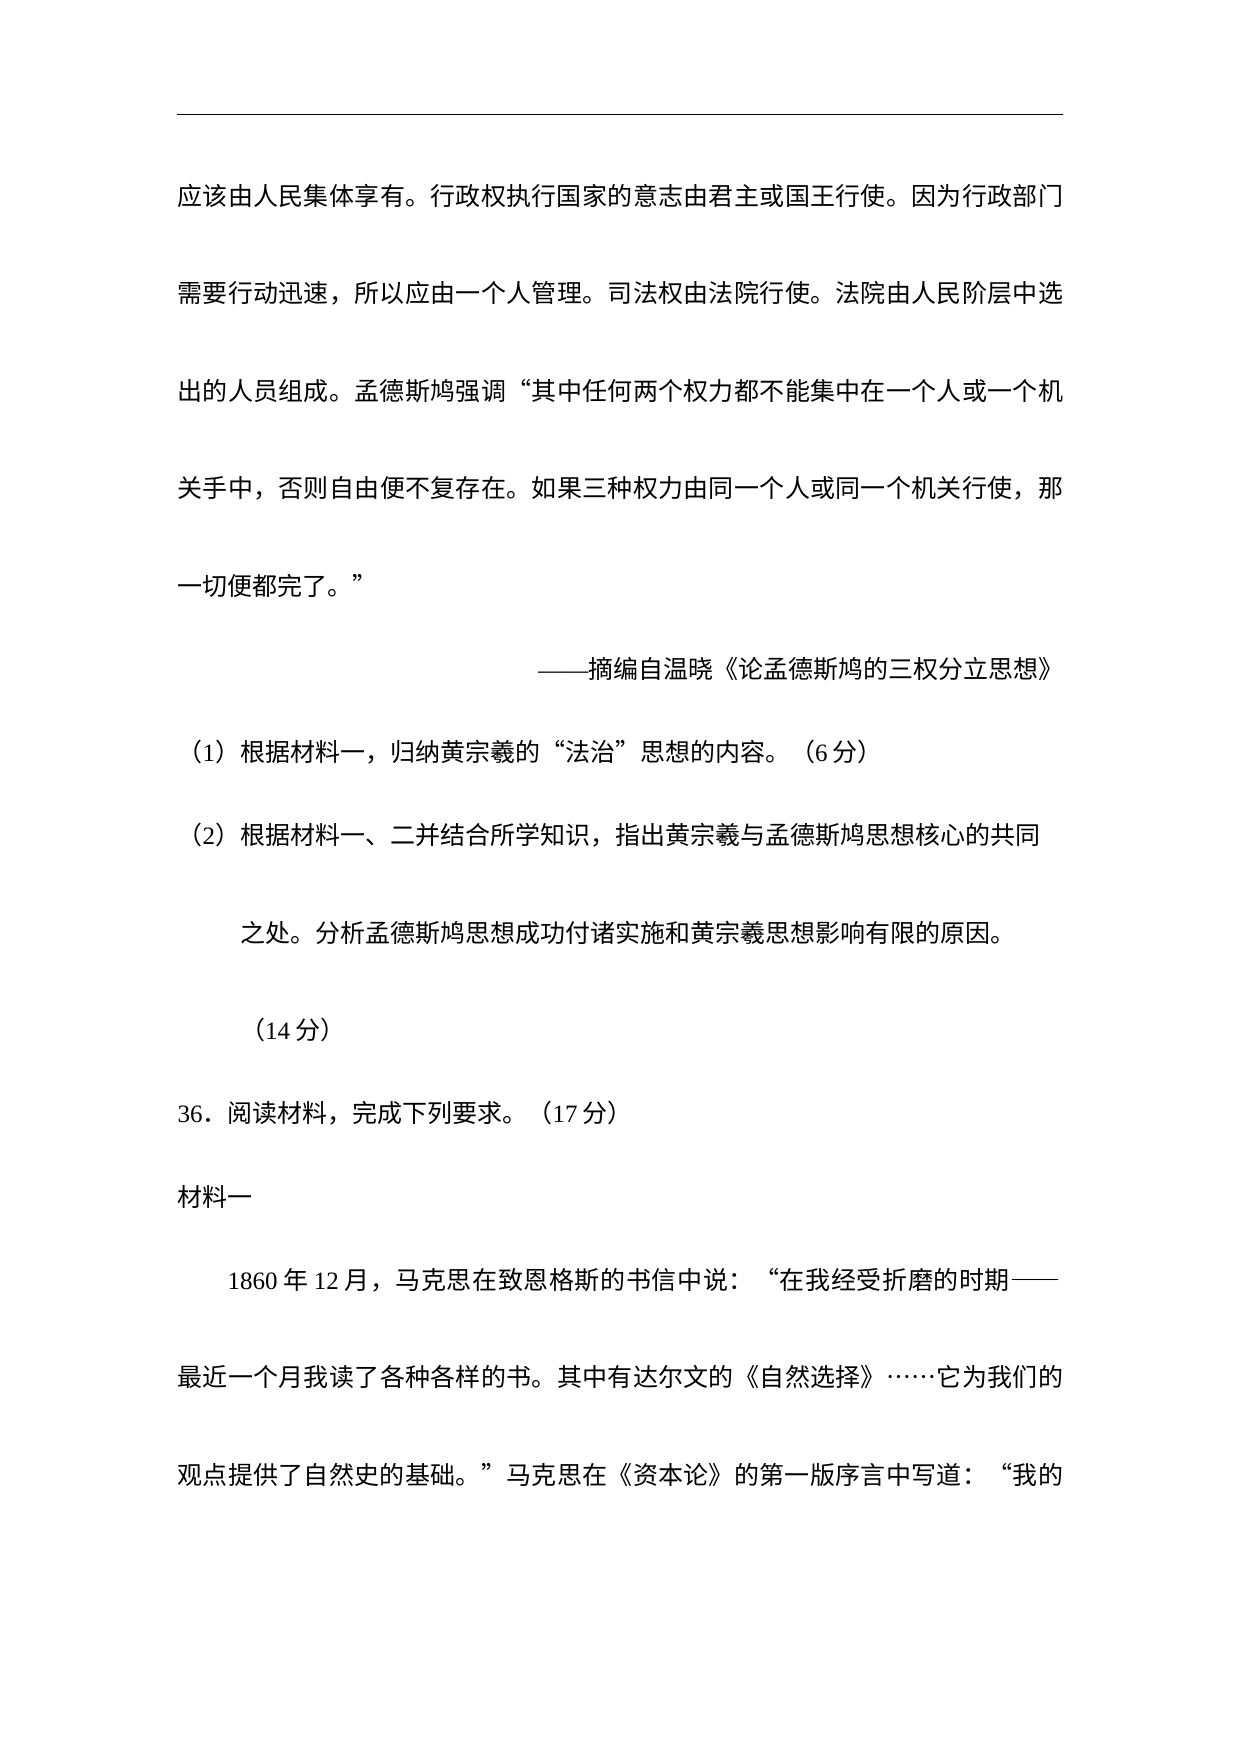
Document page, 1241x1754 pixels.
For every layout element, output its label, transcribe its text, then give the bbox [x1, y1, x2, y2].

text ——摘编自温晓《论孟德斯鸠的三权分立思想》 [221, 635, 1063, 700]
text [177, 1246, 1063, 1506]
text （1）根据材料一，归纳黄宗羲的“法治”思想的内容。（6分） [177, 718, 1063, 783]
text 36．阅读材料，完成下列要求。（17分） [177, 1079, 1063, 1144]
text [177, 162, 1063, 617]
text （2）根据材料一、二并结合所学知识，指出黄宗羲与孟德斯鸠思想核心的共同之处。分析孟德斯鸠思想成功付诸实施和黄宗羲思想影响有限的原因。（14分） [177, 801, 1063, 1061]
text 材料一 [177, 1163, 1063, 1228]
